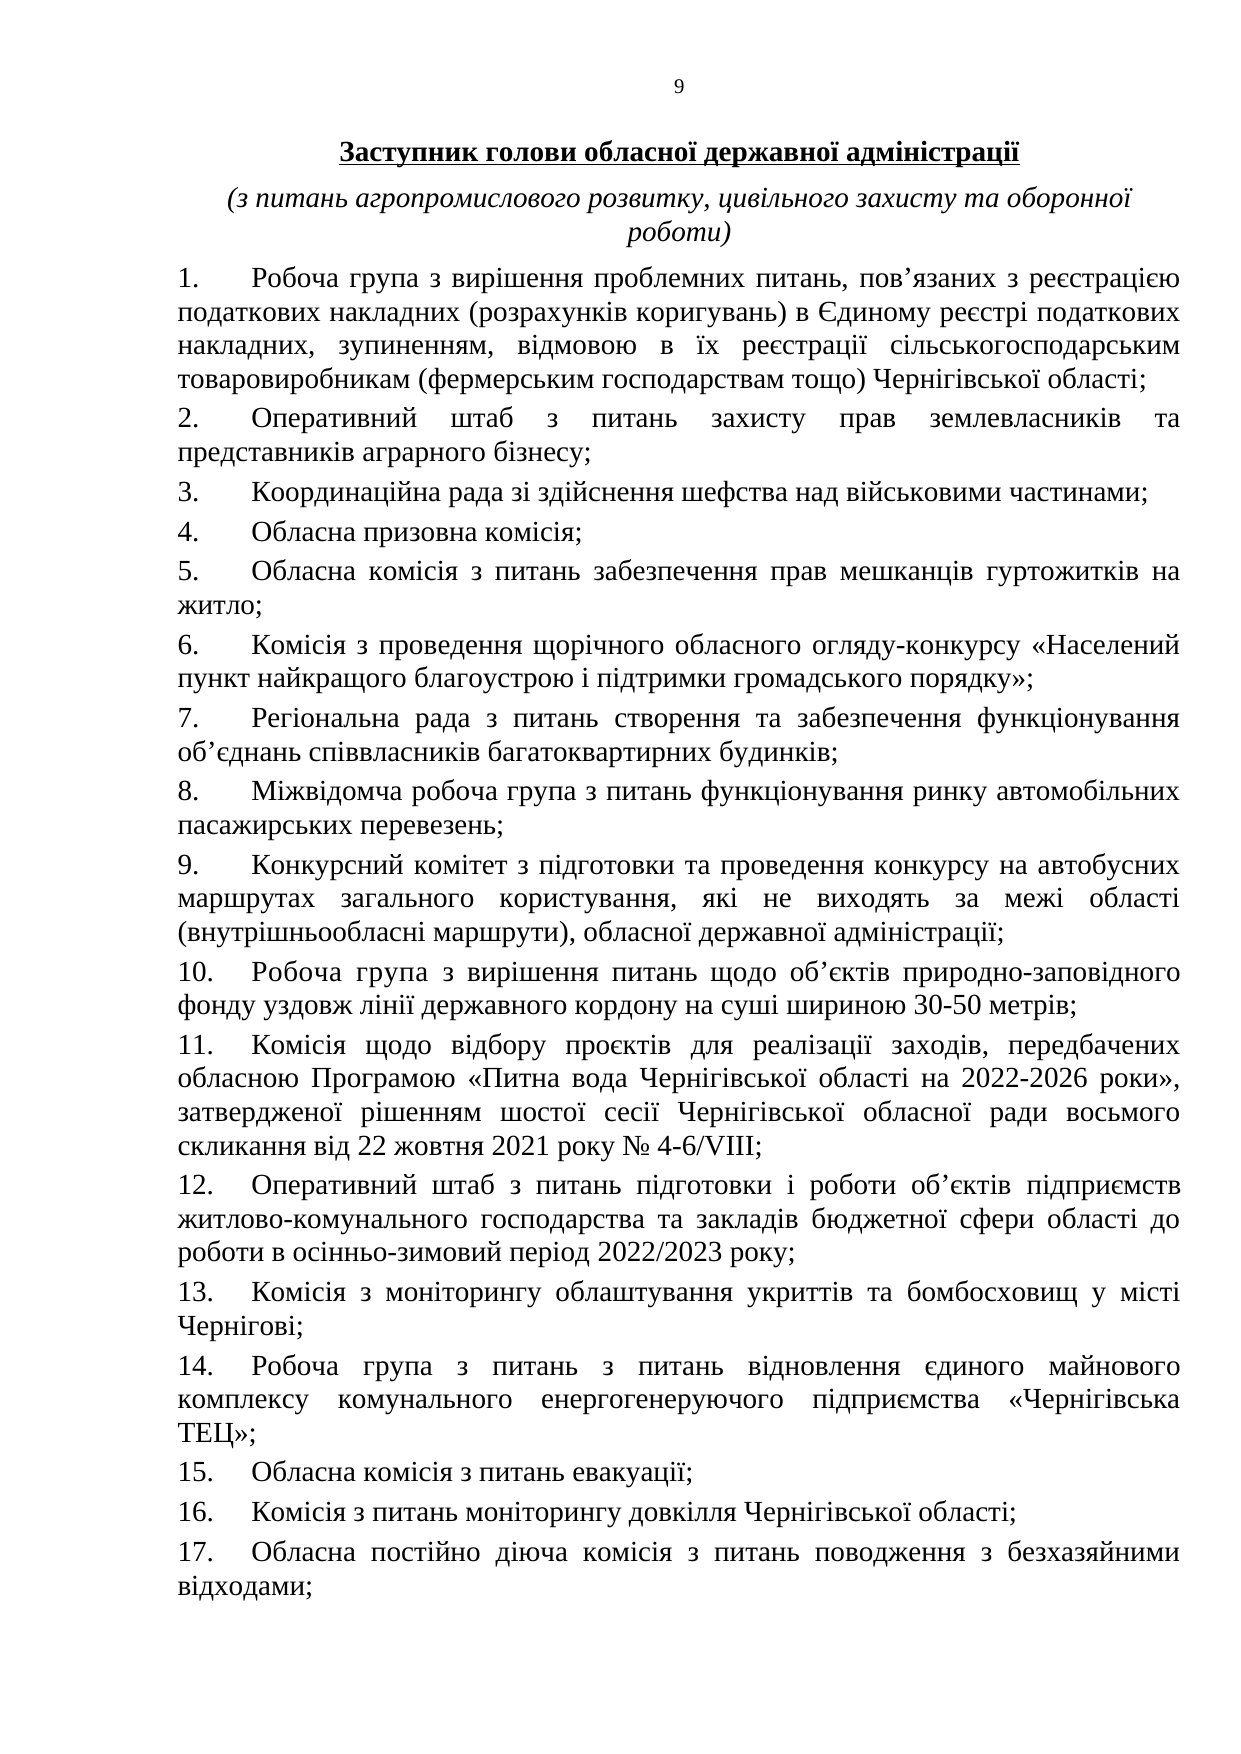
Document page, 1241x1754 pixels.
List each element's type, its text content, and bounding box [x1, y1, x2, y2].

list Обласна призовна комісія; [177, 514, 1181, 547]
list Координаційна рада зі здійснення шефства над військовими частинами; [177, 474, 1181, 507]
list Робоча група з питань з питань відновлення єдиного майнового комплексу комунального енергогенеруючого підприємства «Чернігівська ТЕЦ»; [177, 1348, 1181, 1448]
list Робоча група з вирішення проблемних питань, пов’язаних з реєстрацією податкових накладних (розрахунків коригувань) в Єдиному реєстрі податкових накладних, зупиненням, відмовою в їх реєстрації сільськогосподарським товаровиробникам (фермерським господарствам тощо) Чернігівської області; [177, 260, 1181, 394]
list Обласна постійно діюча комісія з питань поводження з безхазяйними відходами; [177, 1534, 1181, 1601]
text (з питань агропромислового розвитку, цивільного захисту та оборонної роботи) [177, 181, 1181, 248]
list Конкурсний комітет з підготовки та проведення конкурсу на автобусних маршрутах загального користування, які не виходять за межі області (внутрішньообласні маршрути), обласної державної адміністрації; [177, 847, 1181, 947]
list Робоча група з вирішення питань щодо об’єктів природно-заповідного фонду уздовж лінії державного кордону на суші шириною 30-50 метрів; [177, 954, 1181, 1021]
list Міжвідомча робоча група з питань функціонування ринку автомобільних пасажирських перевезень; [177, 773, 1181, 841]
list Комісія з проведення щорічного обласного огляду-конкурсу «Населений пункт найкращого благоустрою і підтримки громадського порядку»; [177, 627, 1181, 694]
list Оперативний штаб з питань захисту прав землевласників та представників аграрного бізнесу; [177, 401, 1181, 468]
list Регіональна рада з питань створення та забезпечення функціонування об’єднань співвласників багатоквартирних будинків; [177, 700, 1181, 767]
list Обласна комісія з питань евакуації; [177, 1454, 1181, 1488]
list Комісія з моніторингу облаштування укриттів та бомбосховищ у місті Чернігові; [177, 1274, 1181, 1341]
list Комісія з питань моніторингу довкілля Чернігівської області; [177, 1494, 1181, 1528]
text Заступник голови обласної державної адміністрації [177, 134, 1181, 168]
list Оперативний штаб з питань підготовки і роботи об’єктів підприємств житлово-комунального господарства та закладів бюджетної сфери області до роботи в осінньо-зимовий період 2022/2023 року; [177, 1167, 1181, 1268]
list Комісія щодо відбору проєктів для реалізації заходів, передбачених обласною Програмою «Питна вода Чернігівської області на 2022-2026 роки», затвердженої рішенням шостої сесії Чернігівської обласної ради восьмого скликання від 22 жовтня 2021 року № 4-6/VІІІ; [177, 1027, 1181, 1161]
list Обласна комісія з питань забезпечення прав мешканців гуртожитків на житло; [177, 553, 1181, 621]
